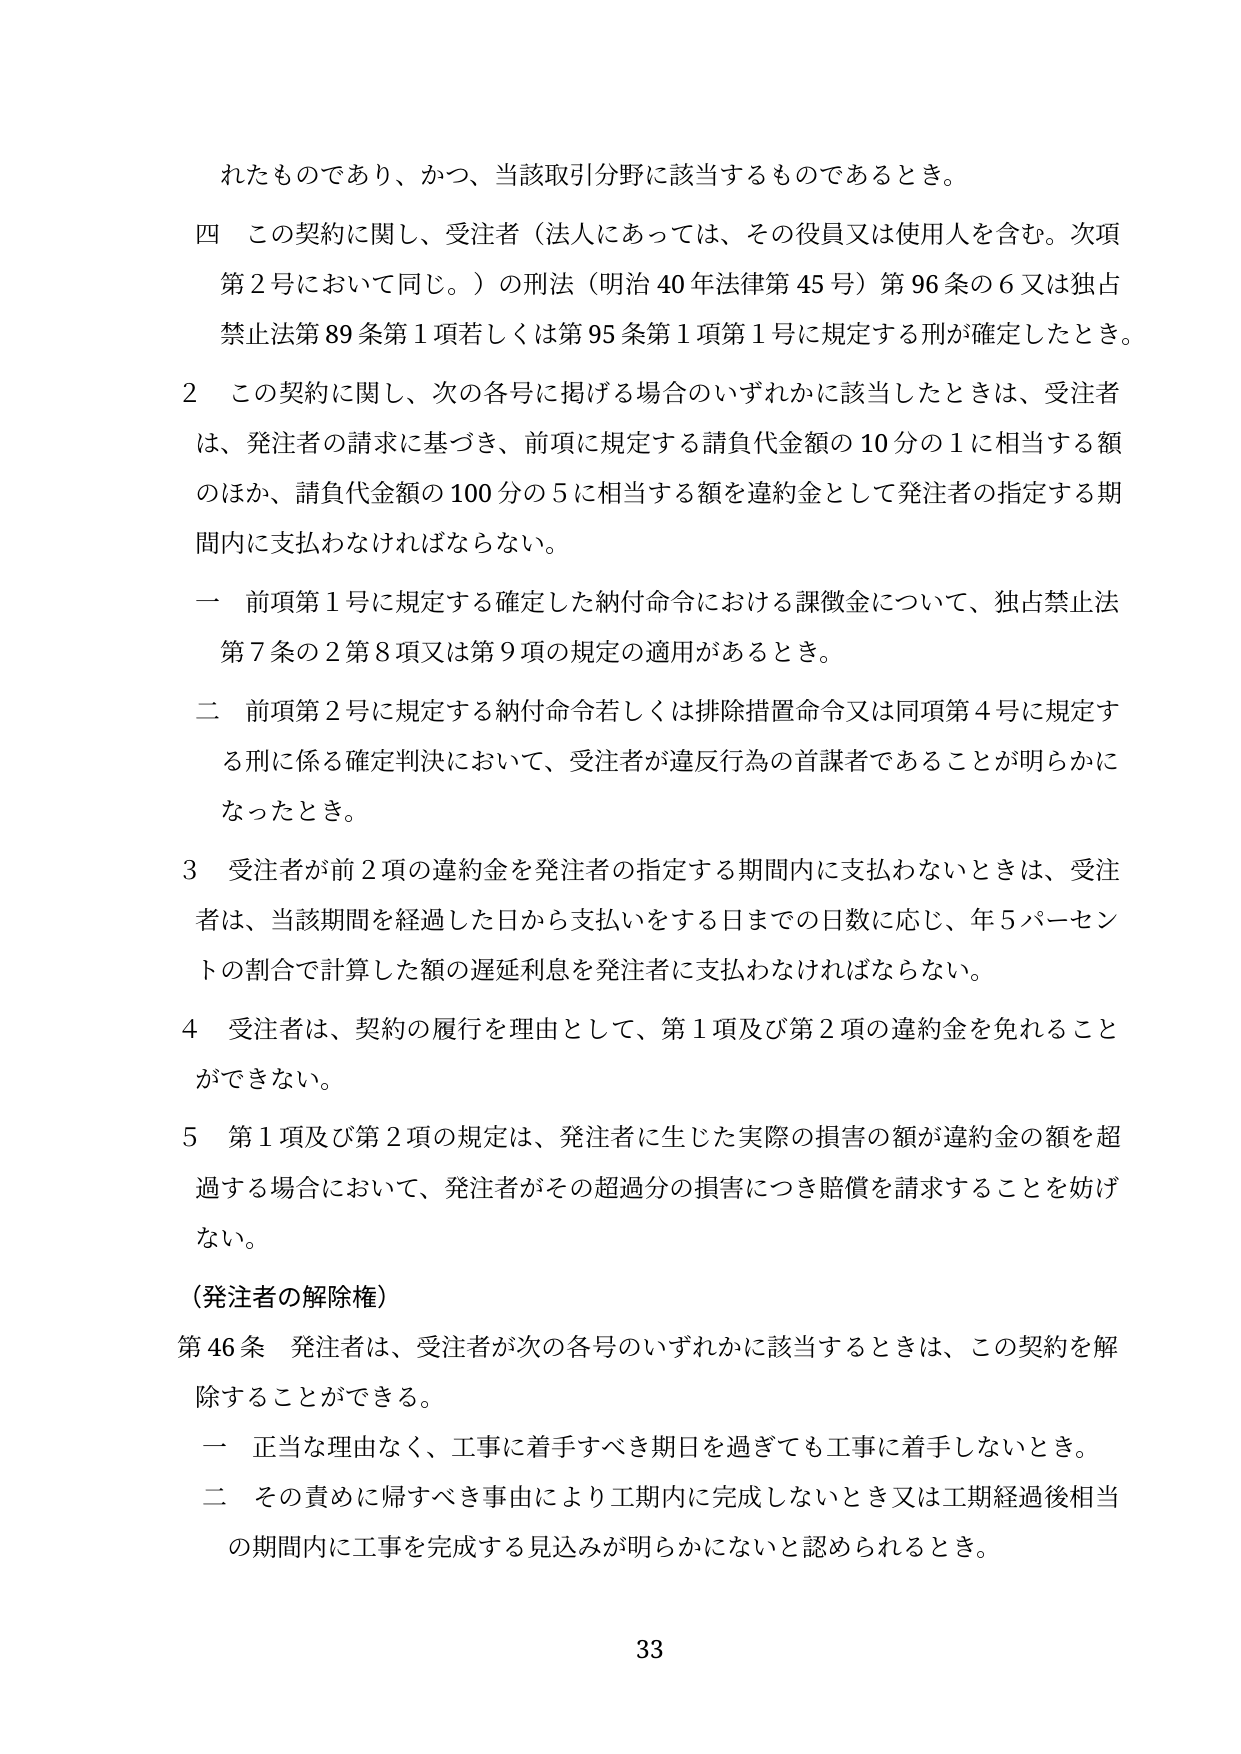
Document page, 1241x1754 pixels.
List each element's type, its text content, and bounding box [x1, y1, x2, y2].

text 一 正当な理由なく、工事に着手すべき期日を過ぎても工事に着手しないとき。 [202, 1421, 1122, 1471]
text 第46条 発注者は、受注者が次の各号のいずれかに該当するときは、この契約を解除することができる。 [177, 1320, 1122, 1421]
text 二 その責めに帰すべき事由により工期内に完成しないとき又は工期経過後相当の期間内に工事を完成する見込みが明らかにないと認められるとき。 [202, 1471, 1122, 1571]
text 一 前項第１号に規定する確定した納付命令における課徴金について、独占禁止法第７条の２第８項又は第９項の規定の適用があるとき。 [195, 576, 1122, 676]
text ２ この契約に関し、次の各号に掲げる場合のいずれかに該当したときは、受注者は、発注者の請求に基づき、前項に規定する請負代金額の10分の１に相当する額のほか、請負代金額の100分の５に相当する額を違約金として発注者の指定する期間内に支払わなければならない。 [177, 366, 1122, 567]
text （発注者の解除権） [177, 1270, 1122, 1320]
text ３ 受注者が前２項の違約金を発注者の指定する期間内に支払わないときは、受注者は、当該期間を経過した日から支払いをする日までの日数に応じ、年５パーセントの割合で計算した額の遅延利息を発注者に支払わなければならない。 [177, 843, 1122, 994]
text ４ 受注者は、契約の履行を理由として、第１項及び第２項の違約金を免れることができない。 [177, 1002, 1122, 1103]
text 二 前項第２号に規定する納付命令若しくは排除措置命令又は同項第４号に規定する刑に係る確定判決において、受注者が違反行為の首謀者であることが明らかになったとき。 [195, 684, 1122, 835]
text 四 この契約に関し、受注者（法人にあっては、その役員又は使用人を含む。次項第２号において同じ。）の刑法（明治40年法律第45号）第96条の６又は独占禁止法第89条第１項若しくは第95条第１項第１号に規定する刑が確定したとき。 [195, 207, 1122, 358]
text ５ 第１項及び第２項の規定は、発注者に生じた実際の損害の額が違約金の額を超過する場合において、発注者がその超過分の損害につき賠償を請求することを妨げない。 [177, 1111, 1122, 1262]
